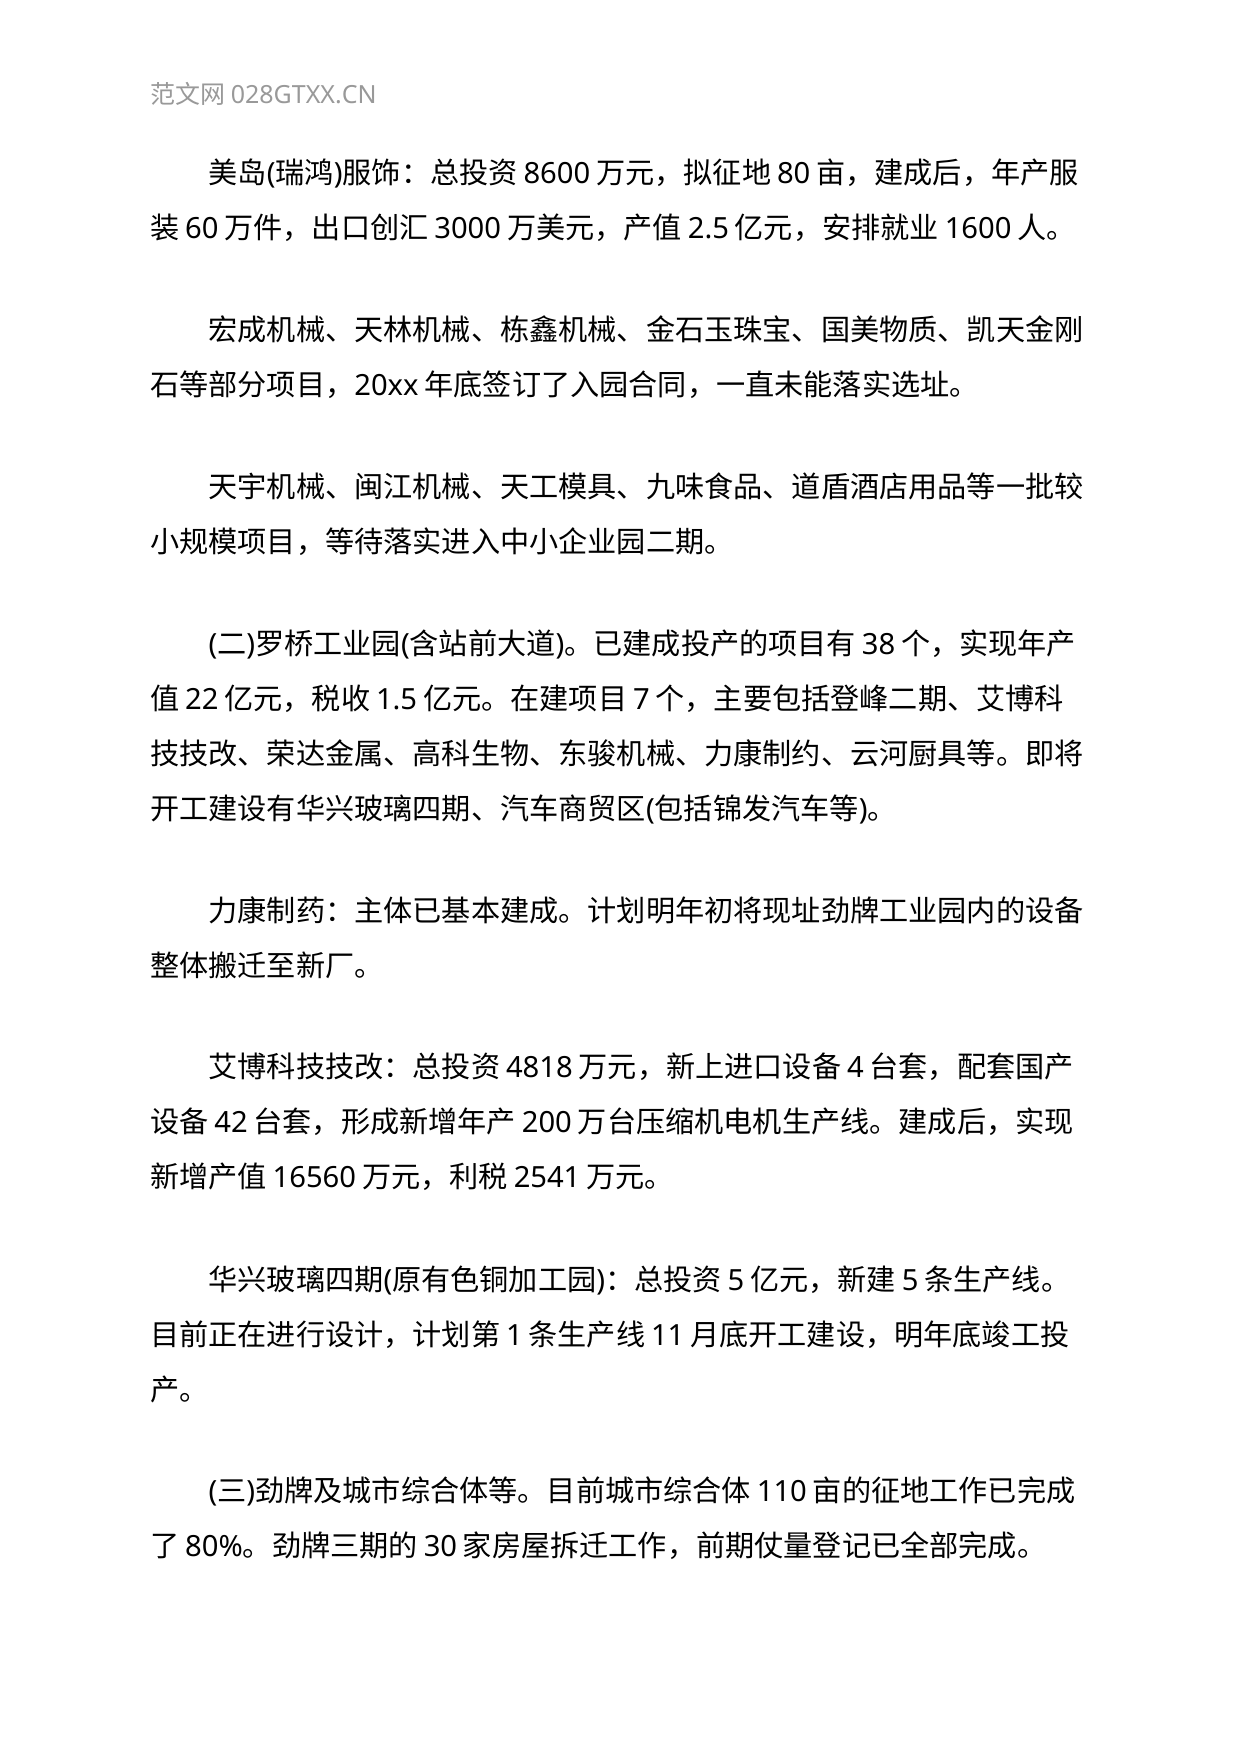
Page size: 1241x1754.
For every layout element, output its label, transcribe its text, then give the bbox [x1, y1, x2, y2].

text 美岛(瑞鸿)服饰：总投资8600万元，拟征地80亩，建成后，年产服装60万件，出口创汇3000万美元，产值2.5亿元，安排就业1600人。 [150, 150, 1090, 247]
text 力康制药：主体已基本建成。计划明年初将现址劲牌工业园内的设备整体搬迁至新厂。 [150, 887, 1090, 984]
text 华兴玻璃四期(原有色铜加工园)：总投资5亿元，新建5条生产线。目前正在进行设计，计划第1条生产线11月底开工建设，明年底竣工投产。 [150, 1256, 1090, 1408]
text 宏成机械、天林机械、栋鑫机械、金石玉珠宝、国美物质、凯天金刚石等部分项目，20xx年底签订了入园合同，一直未能落实选址。 [150, 307, 1090, 404]
text 艾博科技技改：总投资4818万元，新上进口设备4台套，配套国产设备42台套，形成新增年产200万台压缩机电机生产线。建成后，实现新增产值16560万元，利税2541万元。 [150, 1044, 1090, 1196]
text (三)劲牌及城市综合体等。目前城市综合体110亩的征地工作已完成了80%。劲牌三期的30家房屋拆迁工作，前期仗量登记已全部完成。 [150, 1468, 1090, 1565]
text 天宇机械、闽江机械、天工模具、九味食品、道盾酒店用品等一批较小规模项目，等待落实进入中小企业园二期。 [150, 464, 1090, 561]
text (二)罗桥工业园(含站前大道)。已建成投产的项目有38个，实现年产值22亿元，税收1.5亿元。在建项目7个，主要包括登峰二期、艾博科技技改、荣达金属、高科生物、东骏机械、力康制约、云河厨具等。即将开工建设有华兴玻璃四期、汽车商贸区(包括锦发汽车等)。 [150, 621, 1090, 828]
